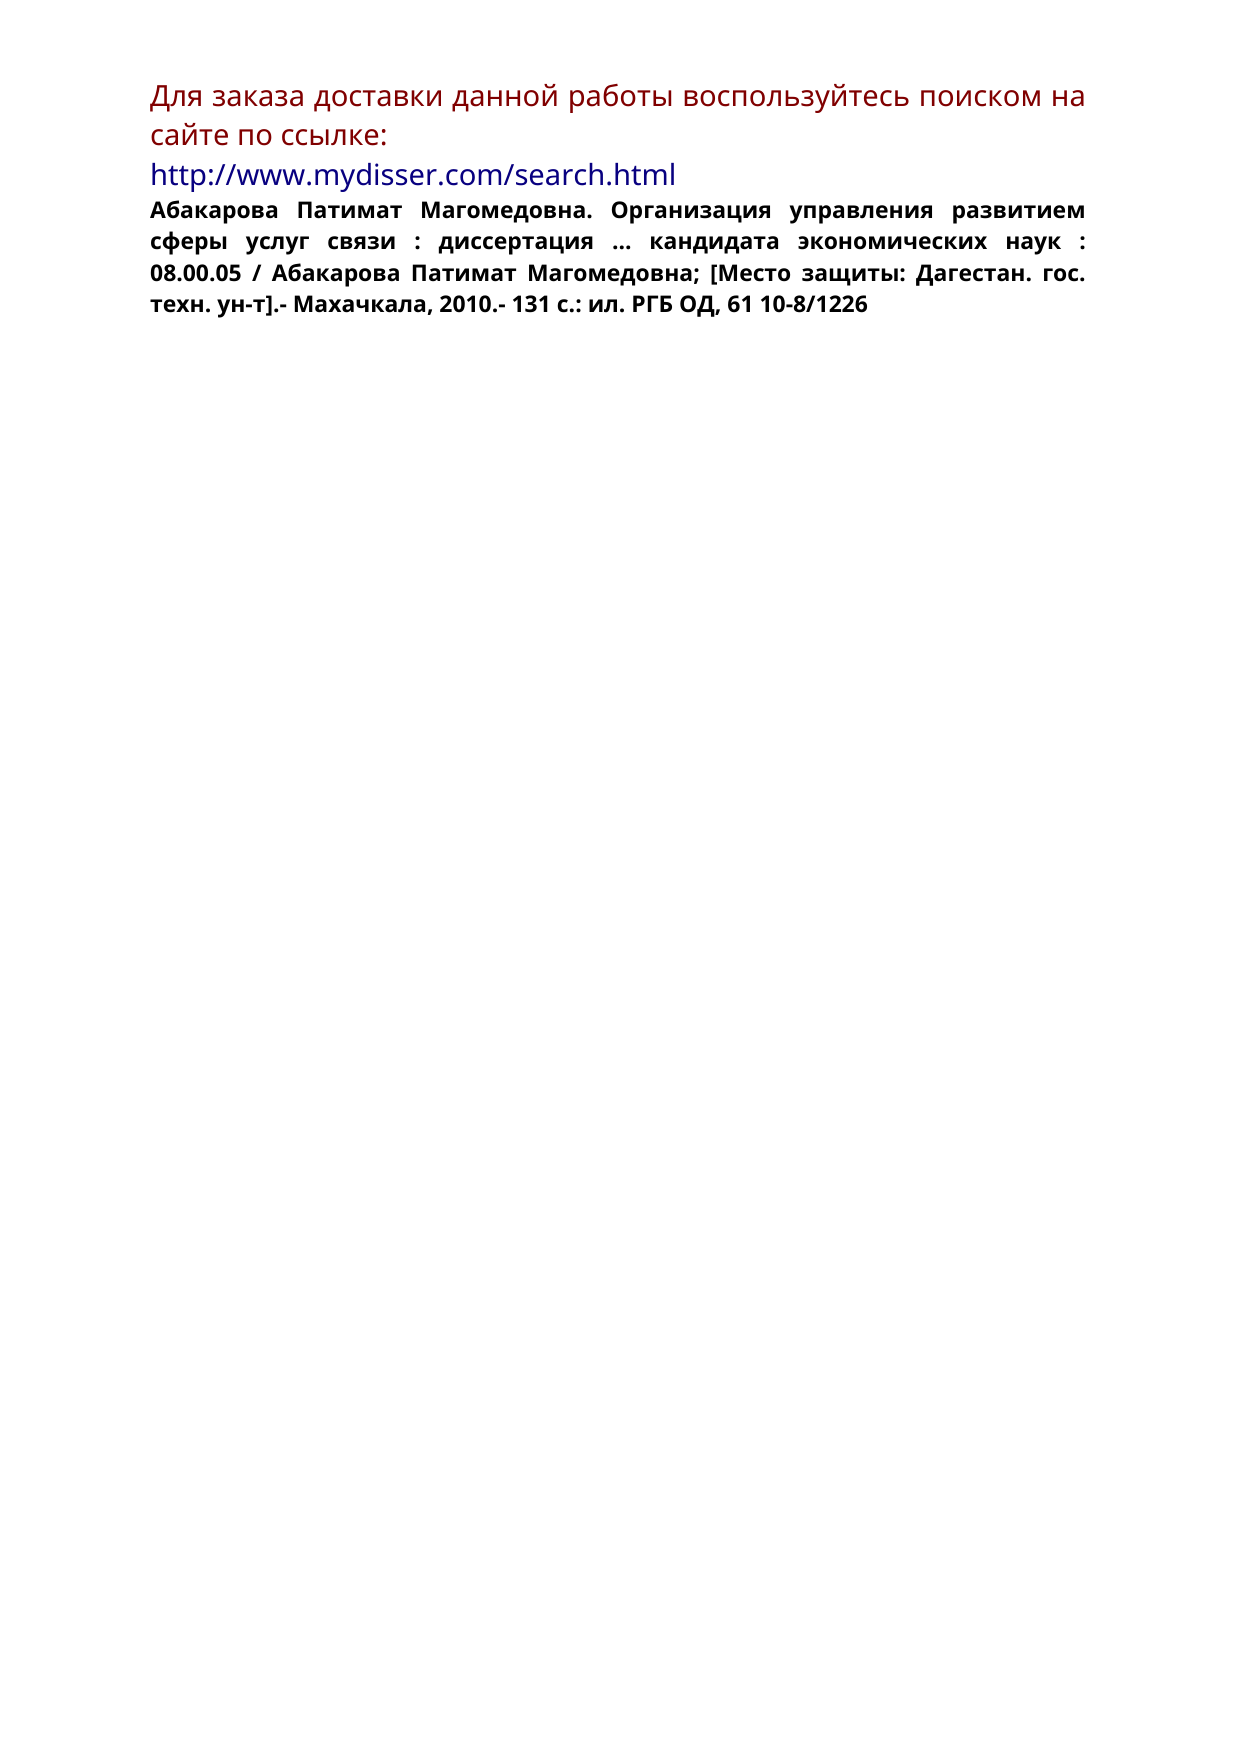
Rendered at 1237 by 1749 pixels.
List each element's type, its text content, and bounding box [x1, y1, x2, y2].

text Абакарова Патимат Магомедовна. Организация управления развитием сферы услуг связи : диссертация ... кандидата экономических наук : 08.00.05 / Абакарова Патимат Магомедовна; [Место защиты: Дагестан. гос. техн. ун-т].- Махачкала, 2010.- 131 с.: ил. РГБ ОД, 61 10-8/1226 [150, 194, 1086, 319]
